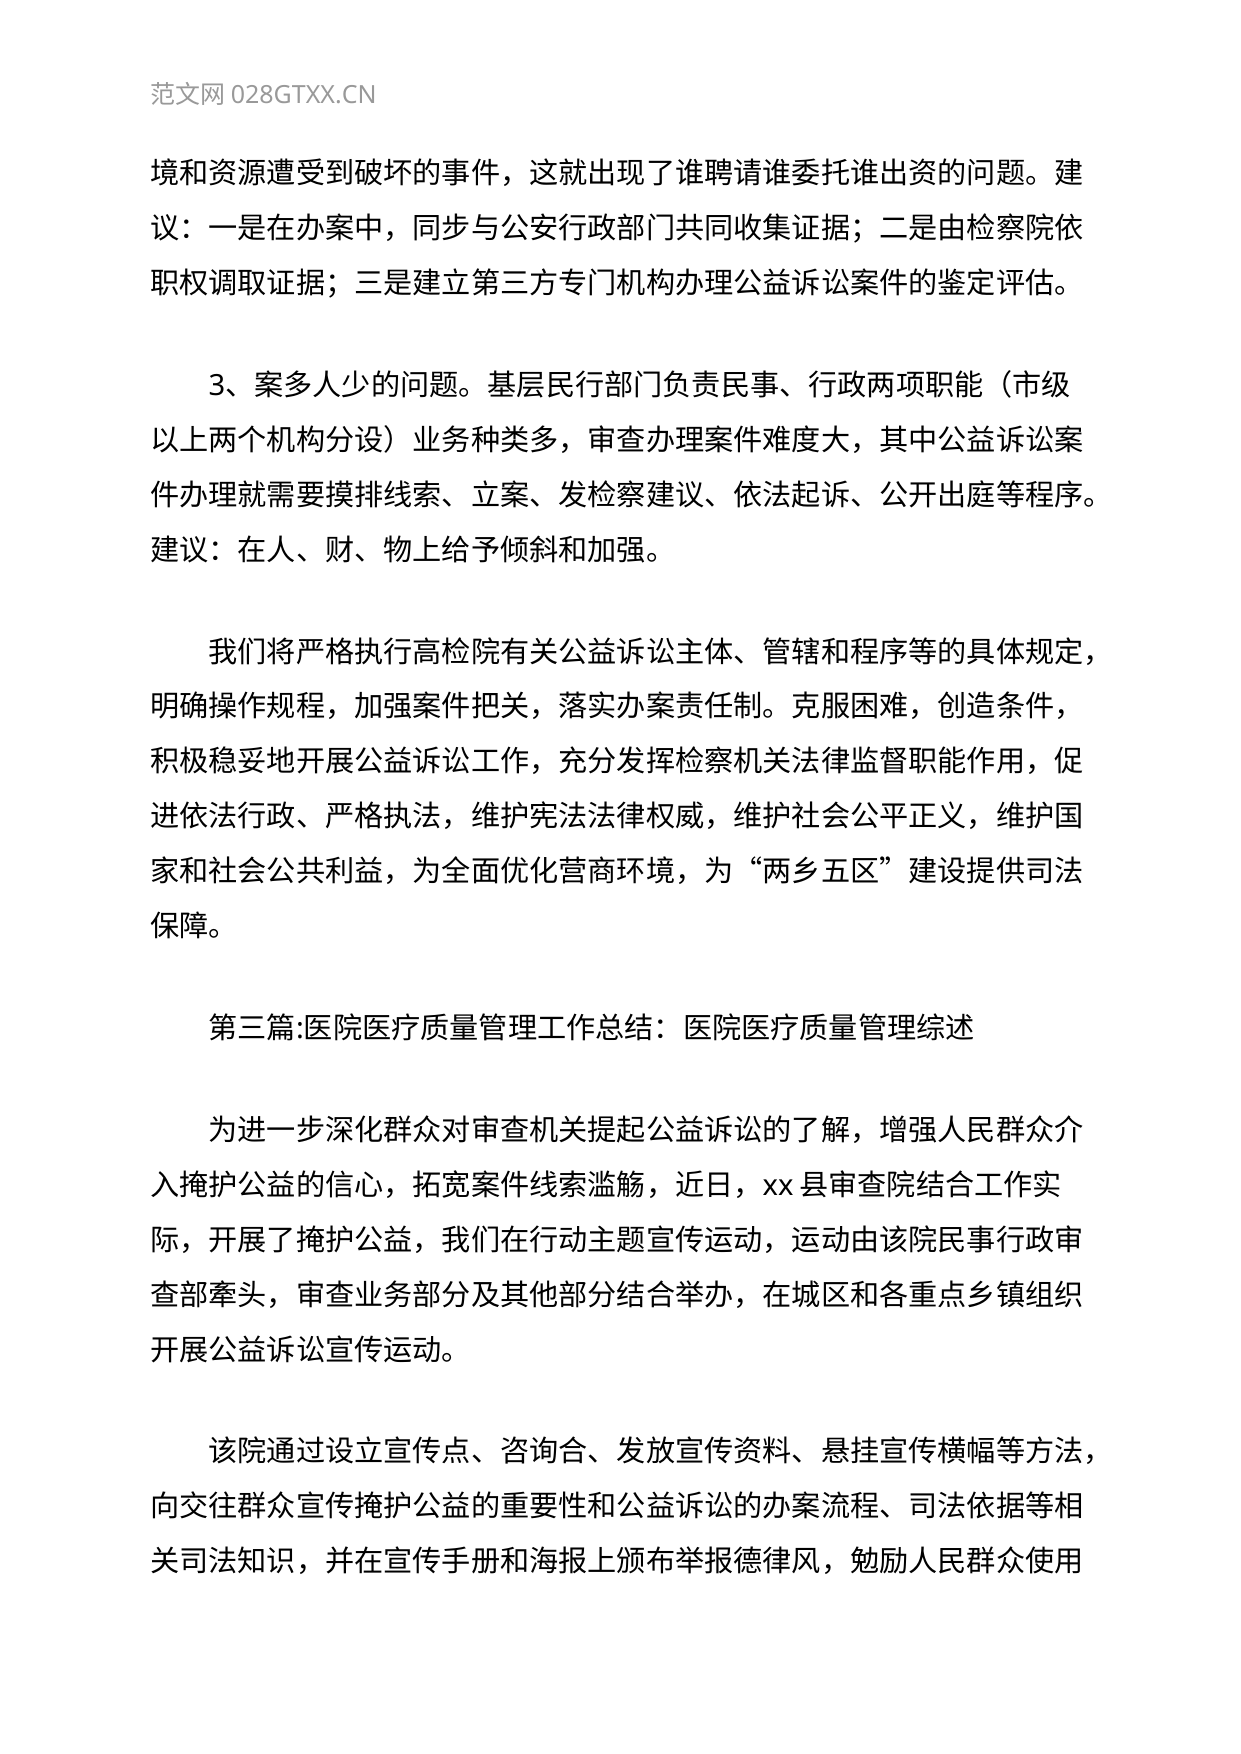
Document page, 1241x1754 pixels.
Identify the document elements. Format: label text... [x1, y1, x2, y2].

text 3、案多人少的问题。基层民行部门负责民事、行政两项职能（市级以上两个机构分设）业务种类多，审查办理案件难度大，其中公益诉讼案件办理就需要摸排线索、立案、发检察建议、依法起诉、公开出庭等程序。建议：在人、财、物上给予倾斜和加强。 [150, 362, 1090, 569]
text 我们将严格执行高检院有关公益诉讼主体、管辖和程序等的具体规定，明确操作规程，加强案件把关，落实办案责任制。克服困难，创造条件，积极稳妥地开展公益诉讼工作，充分发挥检察机关法律监督职能作用，促进依法行政、严格执法，维护宪法法律权威，维护社会公平正义，维护国家和社会公共利益，为全面优化营商环境，为“两乡五区”建设提供司法保障。 [150, 628, 1090, 945]
text 第三篇:医院医疗质量管理工作总结：医院医疗质量管理综述 [150, 1004, 1090, 1047]
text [150, 150, 1090, 302]
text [150, 1428, 1090, 1580]
text 为进一步深化群众对审查机关提起公益诉讼的了解，增强人民群众介入掩护公益的信心，拓宽案件线索滥觞，近日，xx县审查院结合工作实际，开展了掩护公益，我们在行动主题宣传运动，运动由该院民事行政审查部牽头，审查业务部分及其他部分结合举办，在城区和各重点乡镇组织开展公益诉讼宣传运动。 [150, 1106, 1090, 1368]
